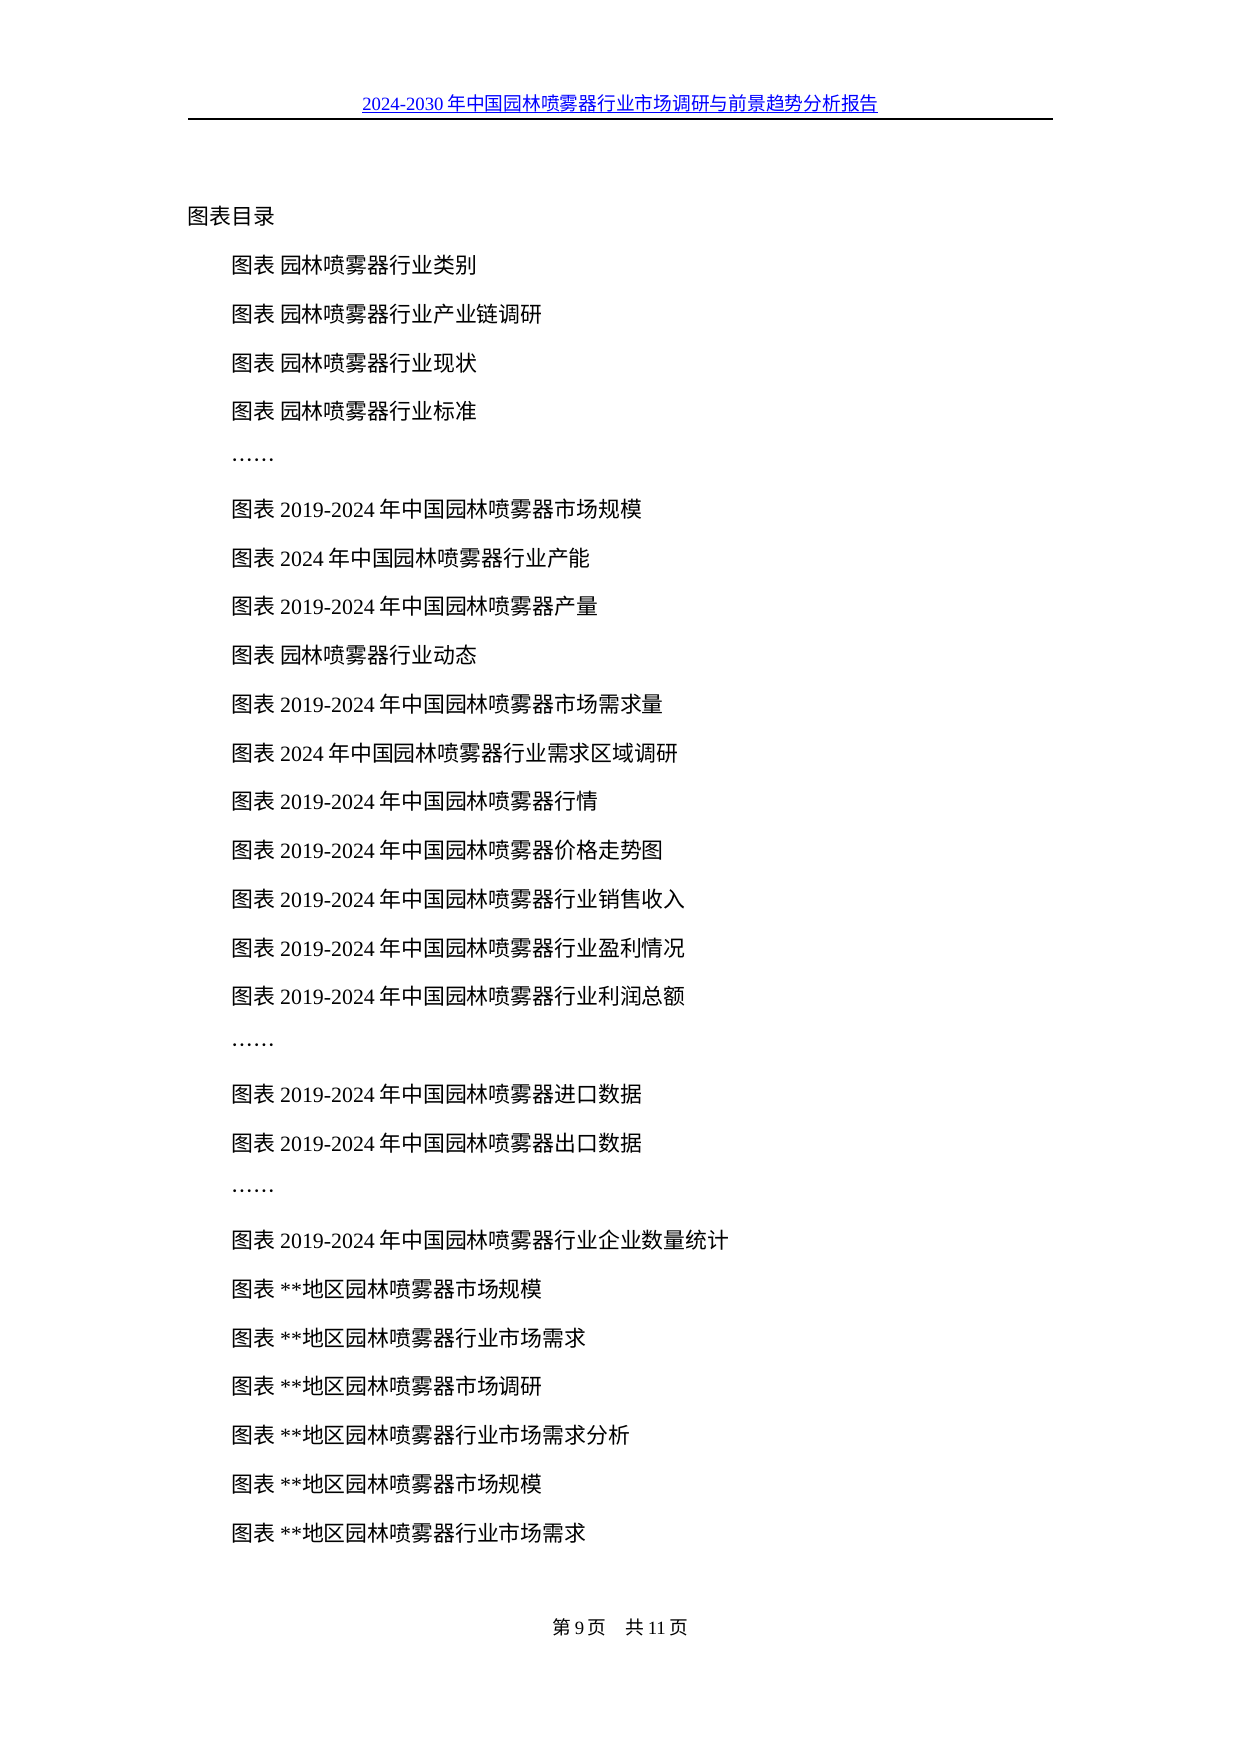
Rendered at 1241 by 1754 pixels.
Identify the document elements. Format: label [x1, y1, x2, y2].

text [187, 150, 1053, 1548]
